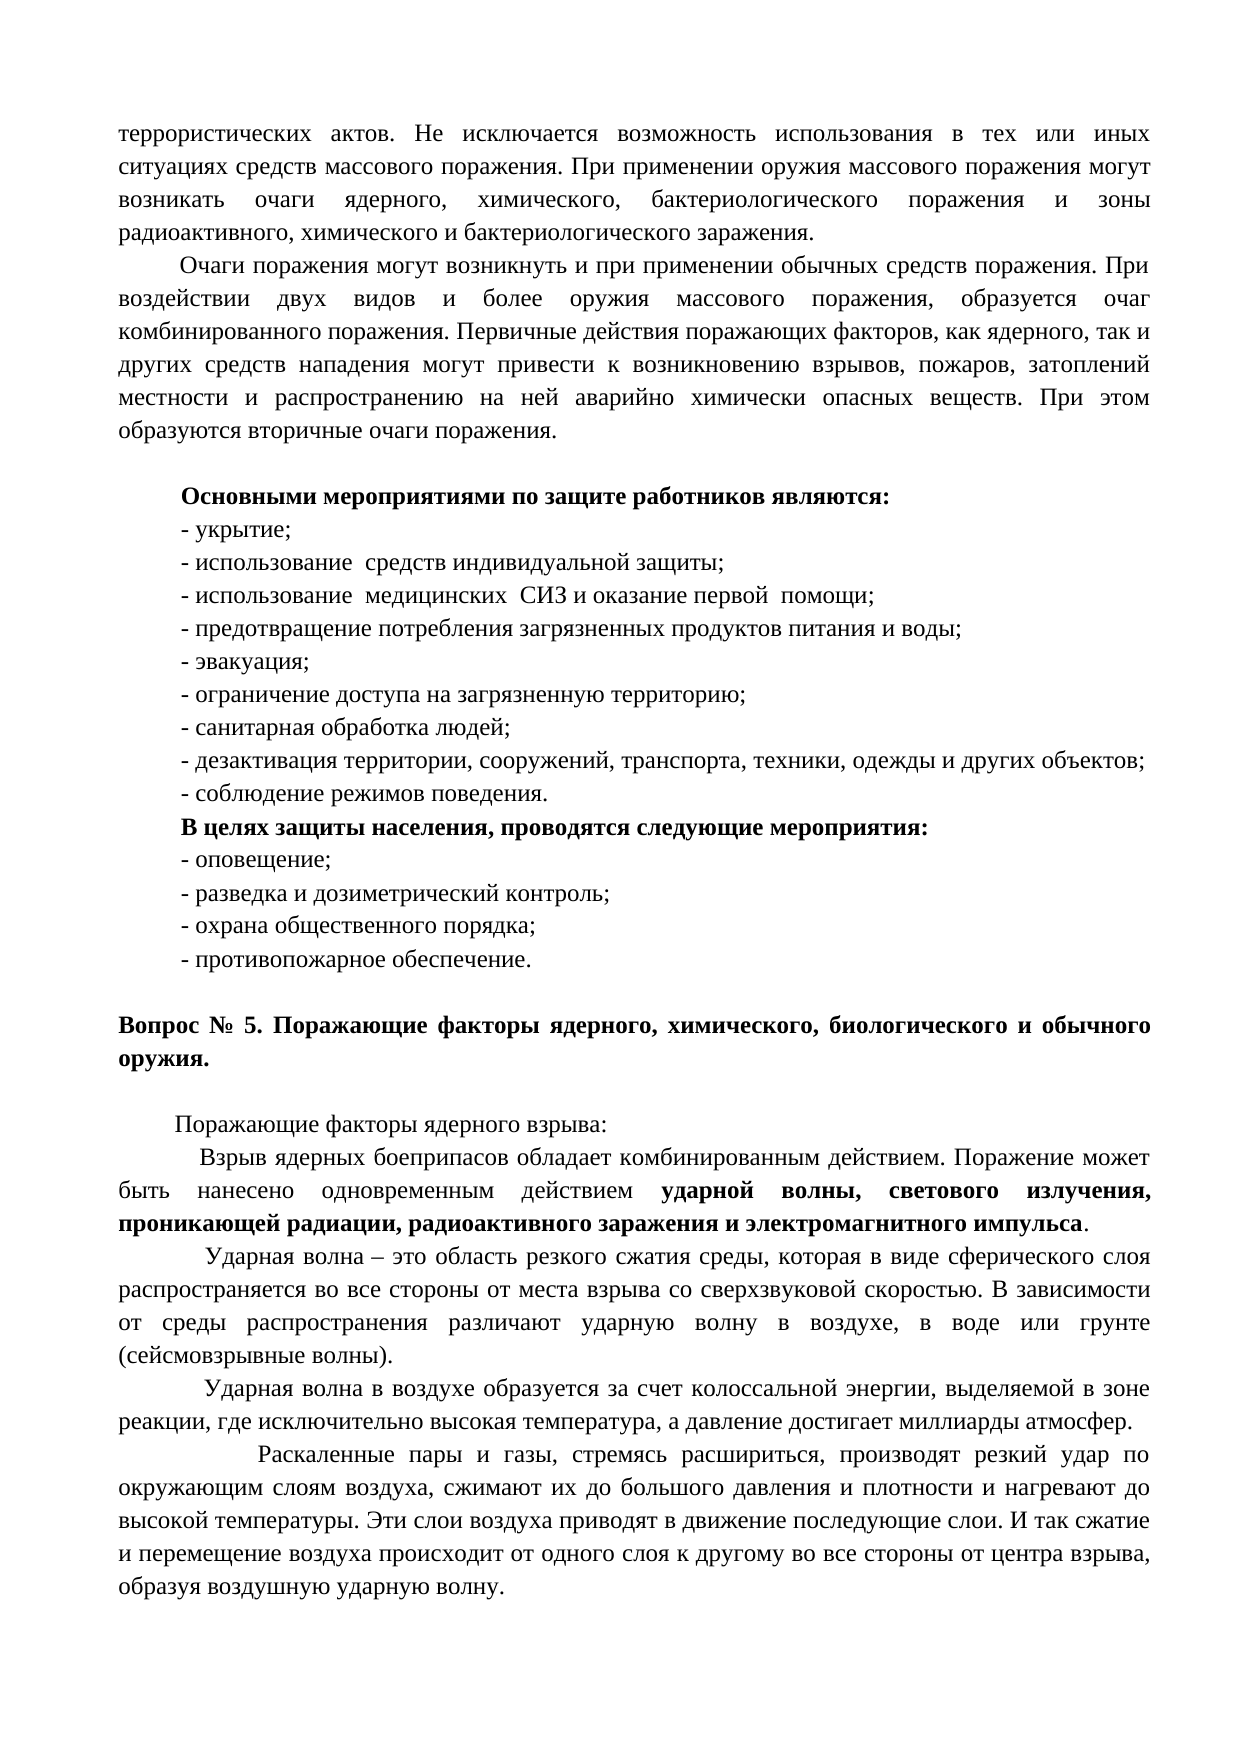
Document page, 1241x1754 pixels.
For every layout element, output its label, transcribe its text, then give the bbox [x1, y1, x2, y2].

text Раскаленные пары и газы, стремясь расшириться, производят резкий удар по окружающим слоям воздуха, сжимают их до большого давления и плотности и нагревают до высокой температуры. Эти слои воздуха приводят в движение последующие слои. И так сжатие и перемещение воздуха происходит от одного слоя к другому во все стороны от центра взрыва, образуя воздушную ударную волну. [118, 1439, 1152, 1600]
text Основными мероприятиями по защите работников являются: [118, 481, 1152, 510]
text - дезактивация территории, сооружений, транспорта, техники, одежды и других объектов; [118, 746, 1152, 774]
text - ограничение доступа на загрязненную территорию; [118, 679, 1152, 708]
text Ударная волна – это область резкого сжатия среды, которая в виде сферического слоя распространяется во все стороны от места взрыва со сверхзвуковой скоростью. В зависимости от среды распространения различают ударную волну в воздухе, в воде или грунте (сейсмовзрывные волны). [118, 1241, 1152, 1369]
text - соблюдение режимов поведения. [118, 778, 1152, 807]
text - противопожарное обеспечение. [118, 944, 1152, 972]
text - разведка и дозиметрический контроль; [118, 878, 1152, 906]
text Взрыв ядерных боеприпасов обладает комбинированным действием. Поражение может быть нанесено одновременным действием ударной волны, светового излучения, проникающей радиации, радиоактивного заражения и электромагнитного импульса. [118, 1142, 1152, 1237]
text - укрытие; [118, 514, 1152, 543]
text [118, 118, 1152, 246]
text - использование средств индивидуальной защиты; [118, 547, 1152, 576]
text В целях защиты населения, проводятся следующие мероприятия: [118, 812, 1152, 840]
text - охрана общественного порядка; [118, 911, 1152, 939]
text Вопрос № 5. Поражающие факторы ядерного, химического, биологического и обычного оружия. [118, 1010, 1152, 1071]
text Ударная волна в воздухе образуется за счет колоссальной энергии, выделяемой в зоне реакции, где исключительно высокая температура, а давление достигает миллиарды атмосфер. [118, 1373, 1152, 1435]
text - оповещение; [118, 844, 1152, 873]
text - эвакуация; [118, 646, 1152, 675]
text Очаги поражения могут возникнуть и при применении обычных средств поражения. При воздействии двух видов и более оружия массового поражения, образуется очаг комбинированного поражения. Первичные действия поражающих факторов, как ядерного, так и других средств нападения могут привести к возникновению взрывов, пожаров, затоплений местности и распространению на ней аварийно химически опасных веществ. При этом образуются вторичные очаги поражения. [118, 250, 1152, 444]
text - предотвращение потребления загрязненных продуктов питания и воды; [118, 613, 1152, 642]
text Поражающие факторы ядерного взрыва: [118, 1109, 1152, 1137]
text - использование медицинских СИЗ и оказание первой помощи; [118, 580, 1152, 609]
text - санитарная обработка людей; [118, 712, 1152, 741]
